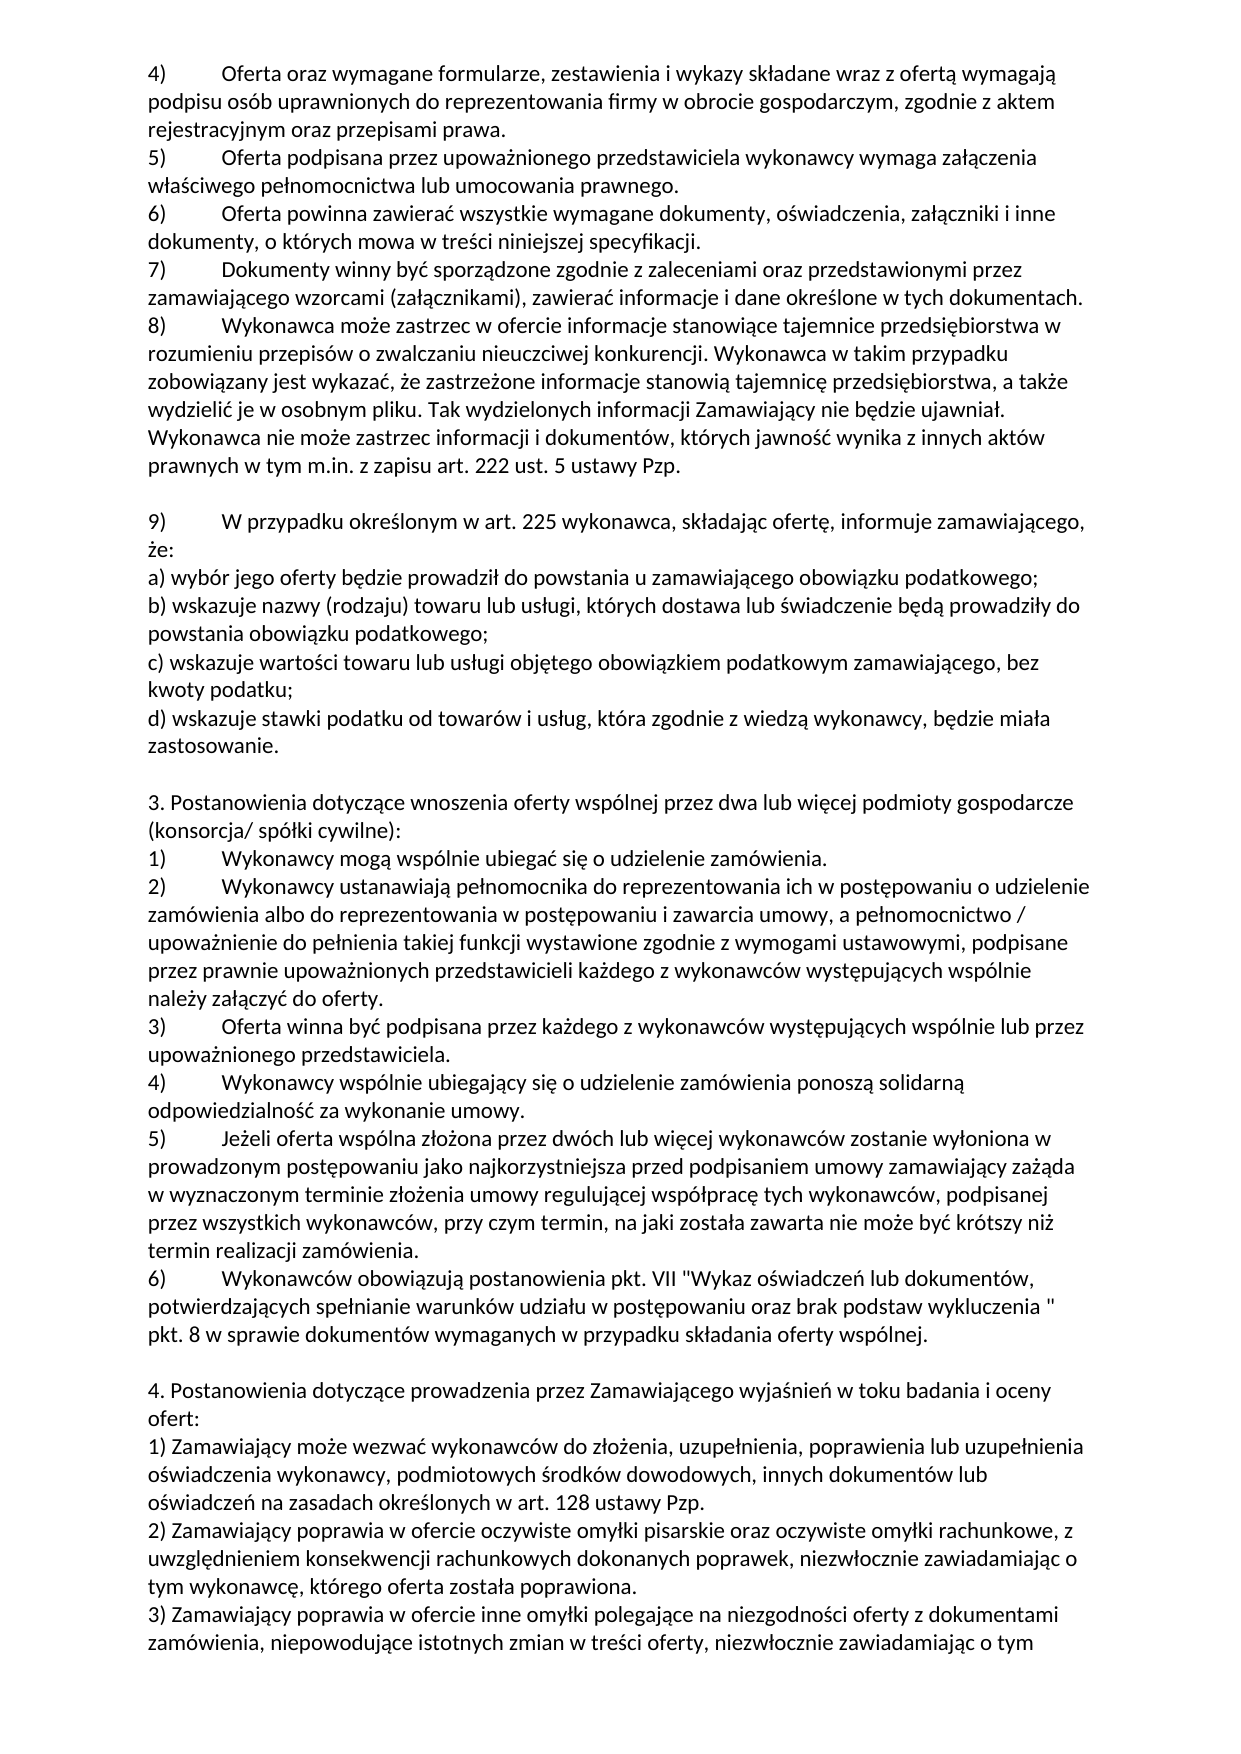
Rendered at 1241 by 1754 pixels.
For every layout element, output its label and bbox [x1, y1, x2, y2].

text [148, 59, 1093, 1656]
